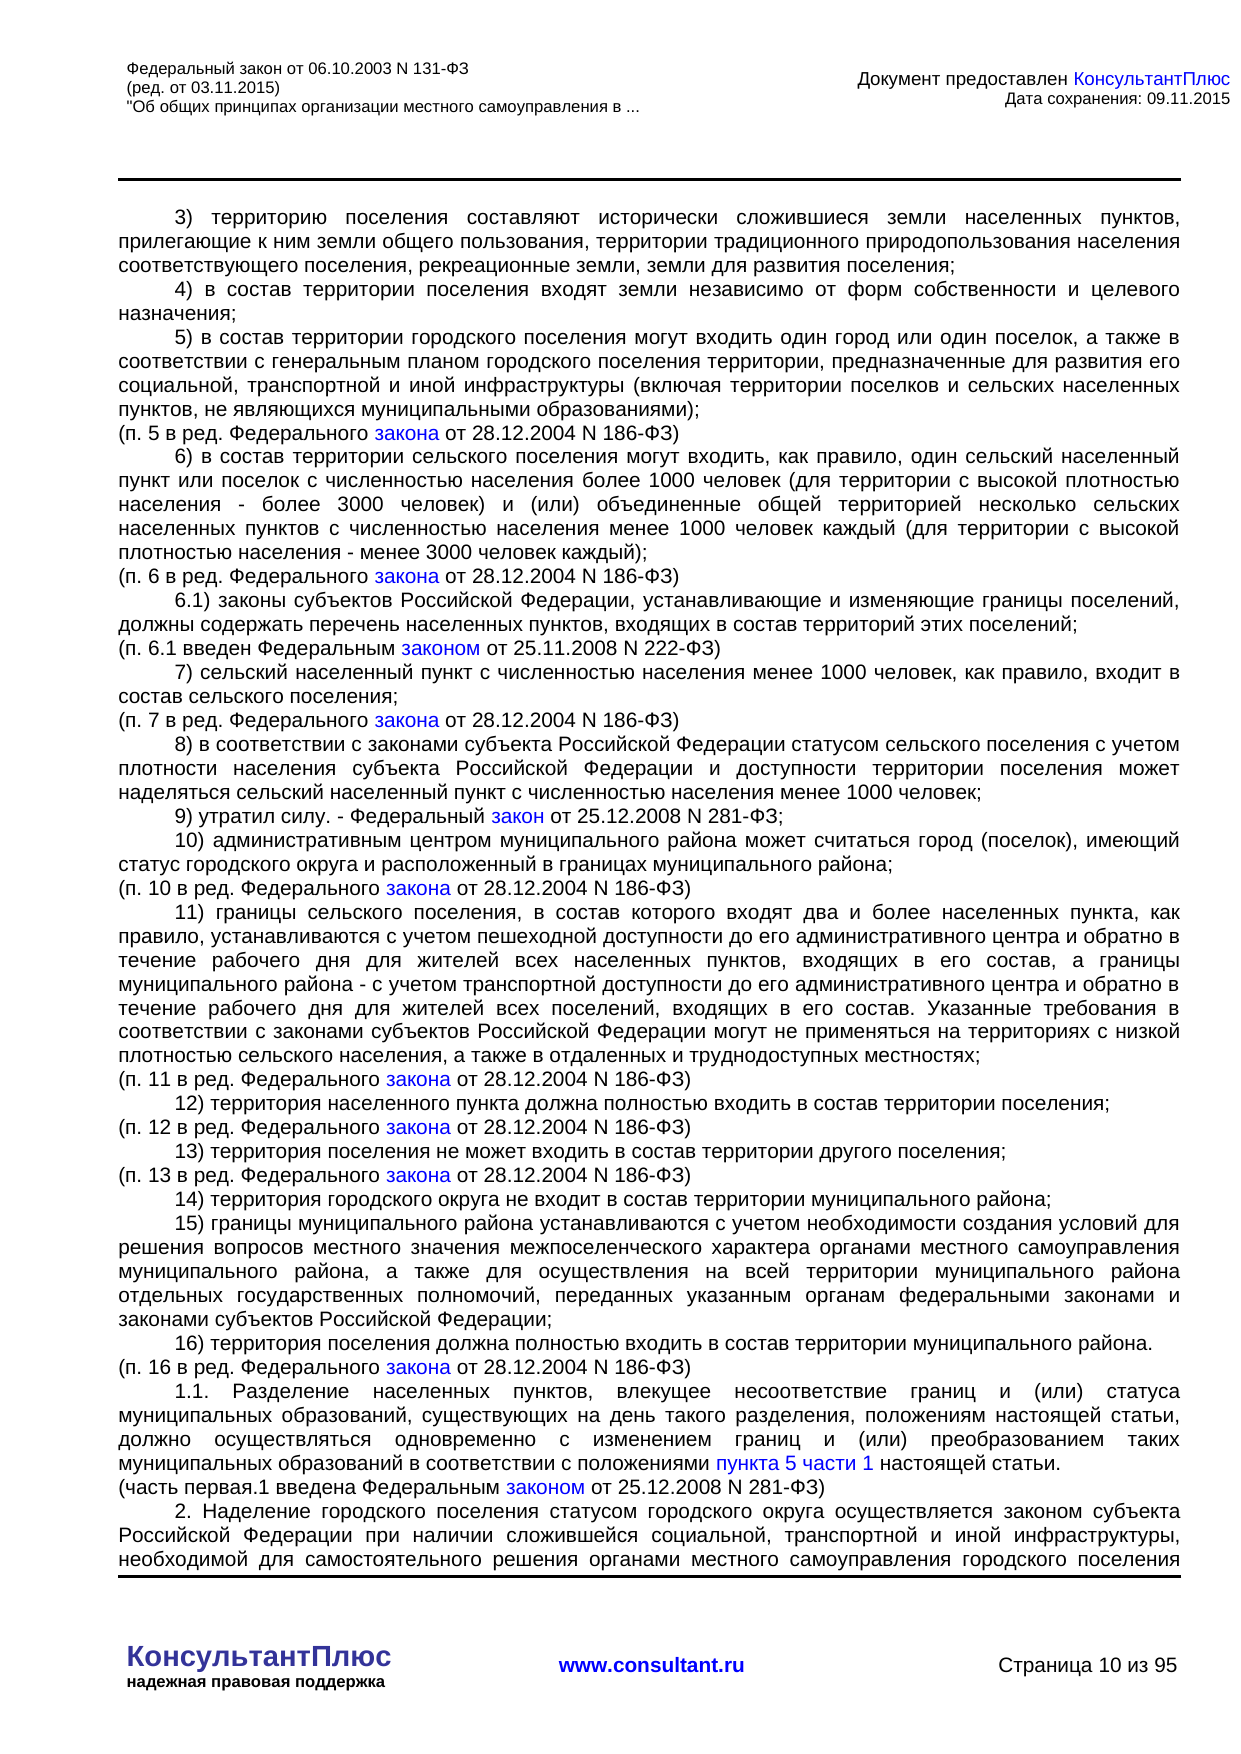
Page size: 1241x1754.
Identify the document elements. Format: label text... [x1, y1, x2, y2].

text 14) территория городского округа не входит в состав территории муниципального района; [118, 1187, 1181, 1211]
text (п. 12 в ред. Федерального закона от 28.12.2004 N 186-ФЗ) [118, 1115, 1181, 1139]
text 15) границы муниципального района устанавливаются с учетом необходимости создания условий для решения вопросов местного значения межпоселенческого характера органами местного самоуправления муниципального района, а также для осуществления на всей территории муниципального района отдельных государственных полномочий, переданных указанным органам федеральными законами и законами субъектов Российской Федерации; [118, 1211, 1181, 1331]
text 1.1. Разделение населенных пунктов, влекущее несоответствие границ и (или) статуса муниципальных образований, существующих на день такого разделения, положениям настоящей статьи, должно осуществляться одновременно с изменением границ и (или) преобразованием таких муниципальных образований в соответствии с положениями пункта 5 части 1 настоящей статьи. [118, 1379, 1181, 1474]
text 3) территорию поселения составляют исторически сложившиеся земли населенных пунктов, прилегающие к ним земли общего пользования, территории традиционного природопользования населения соответствующего поселения, рекреационные земли, земли для развития поселения; [118, 205, 1181, 277]
text 16) территория поселения должна полностью входить в состав территории муниципального района. [118, 1331, 1181, 1355]
text (часть первая.1 введена Федеральным законом от 25.12.2008 N 281-ФЗ) [118, 1474, 1181, 1498]
text 9) утратил силу. - Федеральный закон от 25.12.2008 N 281-ФЗ; [118, 804, 1181, 828]
text (п. 13 в ред. Федерального закона от 28.12.2004 N 186-ФЗ) [118, 1163, 1181, 1187]
text (п. 16 в ред. Федерального закона от 28.12.2004 N 186-ФЗ) [118, 1355, 1181, 1379]
text 6.1) законы субъектов Российской Федерации, устанавливающие и изменяющие границы поселений, должны содержать перечень населенных пунктов, входящих в состав территорий этих поселений; [118, 588, 1181, 636]
text (п. 7 в ред. Федерального закона от 28.12.2004 N 186-ФЗ) [118, 708, 1181, 732]
text 12) территория населенного пункта должна полностью входить в состав территории поселения; [118, 1091, 1181, 1115]
text 6) в состав территории сельского поселения могут входить, как правило, один сельский населенный пункт или поселок с численностью населения более 1000 человек (для территории с высокой плотностью населения - более 3000 человек) и (или) объединенные общей территорией несколько сельских населенных пунктов с численностью населения менее 1000 человек каждый (для территории с высокой плотностью населения - менее 3000 человек каждый); [118, 444, 1181, 564]
text 13) территория поселения не может входить в состав территории другого поселения; [118, 1139, 1181, 1163]
text 8) в соответствии с законами субъекта Российской Федерации статусом сельского поселения с учетом плотности населения субъекта Российской Федерации и доступности территории поселения может наделяться сельский населенный пункт с численностью населения менее 1000 человек; [118, 732, 1181, 804]
text 11) границы сельского поселения, в состав которого входят два и более населенных пункта, как правило, устанавливаются с учетом пешеходной доступности до его административного центра и обратно в течение рабочего дня для жителей всех населенных пунктов, входящих в его состав, а границы муниципального района - с учетом транспортной доступности до его административного центра и обратно в течение рабочего дня для жителей всех поселений, входящих в его состав. Указанные требования в соответствии с законами субъектов Российской Федерации могут не применяться на территориях с низкой плотностью сельского населения, а также в отдаленных и труднодоступных местностях; [118, 899, 1181, 1067]
text 4) в состав территории поселения входят земли независимо от форм собственности и целевого назначения; [118, 277, 1181, 324]
text (п. 6.1 введен Федеральным законом от 25.11.2008 N 222-ФЗ) [118, 636, 1181, 660]
text 7) сельский населенный пункт с численностью населения менее 1000 человек, как правило, входит в состав сельского поселения; [118, 660, 1181, 708]
text 5) в состав территории городского поселения могут входить один город или один поселок, а также в соответствии с генеральным планом городского поселения территории, предназначенные для развития его социальной, транспортной и иной инфраструктуры (включая территории поселков и сельских населенных пунктов, не являющихся муниципальными образованиями); [118, 324, 1181, 420]
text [118, 1498, 1181, 1570]
text 10) административным центром муниципального района может считаться город (поселок), имеющий статус городского округа и расположенный в границах муниципального района; [118, 828, 1181, 876]
text (п. 10 в ред. Федерального закона от 28.12.2004 N 186-ФЗ) [118, 876, 1181, 899]
text (п. 5 в ред. Федерального закона от 28.12.2004 N 186-ФЗ) [118, 420, 1181, 444]
text (п. 6 в ред. Федерального закона от 28.12.2004 N 186-ФЗ) [118, 564, 1181, 588]
text (п. 11 в ред. Федерального закона от 28.12.2004 N 186-ФЗ) [118, 1067, 1181, 1091]
